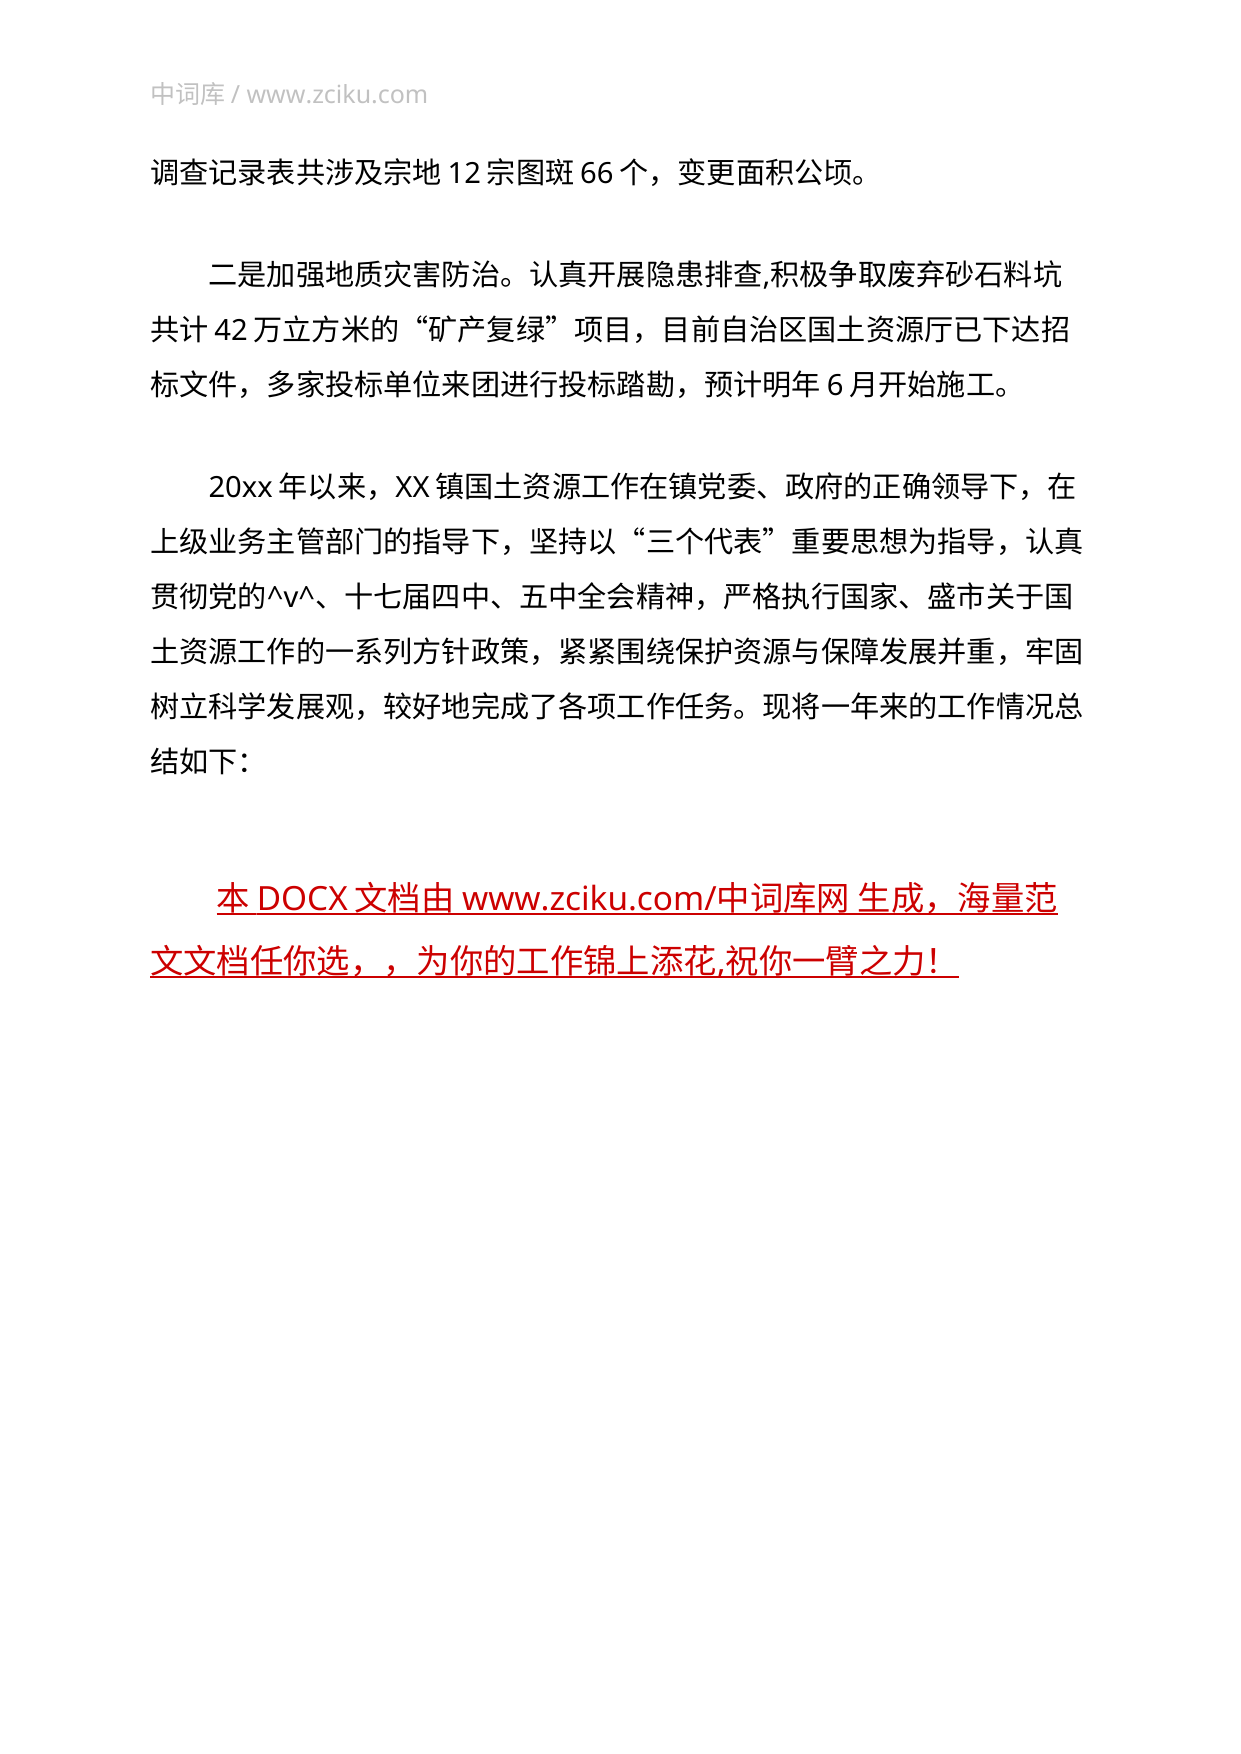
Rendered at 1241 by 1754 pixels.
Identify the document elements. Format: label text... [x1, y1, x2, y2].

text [150, 150, 1090, 192]
text 二是加强地质灾害防治。认真开展隐患排查,积极争取废弃砂石料坑共计42万立方米的“矿产复绿”项目，目前自治区国土资源厅已下达招标文件，多家投标单位来团进行投标踏勘，预计明年6月开始施工。 [150, 252, 1090, 404]
text 本DOCX文档由 www.zciku.com/中词库网 生成，海量范文文档任你选，，为你的工作锦上添花,祝你一臂之力！ [150, 872, 1090, 983]
text 20xx年以来，XX镇国土资源工作在镇党委、政府的正确领导下，在上级业务主管部门的指导下，坚持以“三个代表”重要思想为指导，认真贯彻党的^v^、十七届四中、五中全会精神，严格执行国家、盛市关于国土资源工作的一系列方针政策，紧紧围绕保护资源与保障发展并重，牢固树立科学发展观，较好地完成了各项工作任务。现将一年来的工作情况总结如下： [150, 464, 1090, 781]
